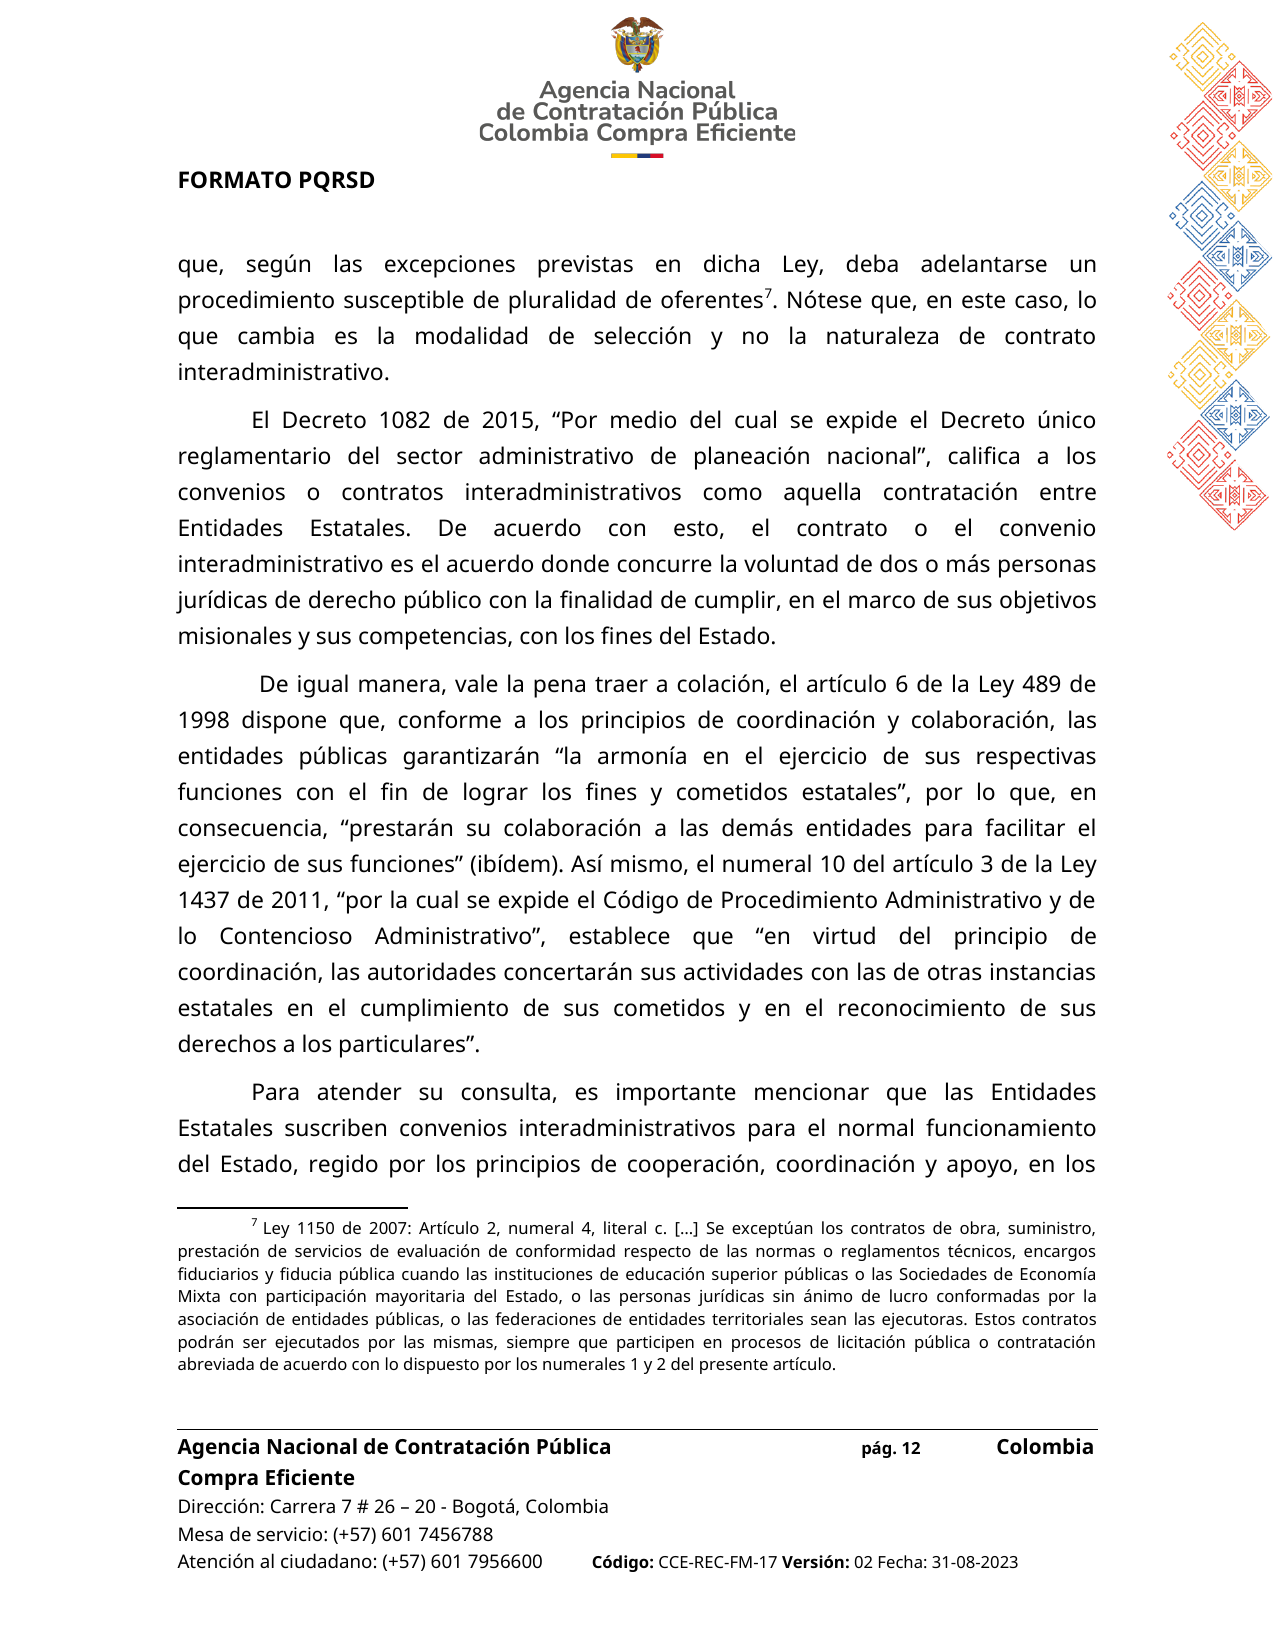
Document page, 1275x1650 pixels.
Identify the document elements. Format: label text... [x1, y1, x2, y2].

text El Decreto 1082 de 2015, “Por medio del cual se expide el Decreto único reglamentario del sector administrativo de planeación nacional”, califica a los convenios o contratos interadministrativos como aquella contratación entre Entidades Estatales. De acuerdo con esto, el contrato o el convenio interadministrativo es el acuerdo donde concurre la voluntad de dos o más personas jurídicas de derecho público con la finalidad de cumplir, en el marco de sus objetivos misionales y sus competencias, con los fines del Estado. [177, 404, 1098, 651]
picture [479, 17, 796, 158]
picture [1165, 22, 1272, 528]
text De igual manera, vale la pena traer a colación, el artículo 6 de la Ley 489 de 1998 dispone que, conforme a los principios de coordinación y colaboración, las entidades públicas garantizarán “la armonía en el ejercicio de sus respectivas funciones con el fin de lograr los fines y cometidos estatales”, por lo que, en consecuencia, “prestarán su colaboración a las demás entidades para facilitar el ejercicio de sus funciones” (ibídem). Así mismo, el numeral 10 del artículo 3 de la Ley 1437 de 2011, “por la cual se expide el Código de Procedimiento Administrativo y de lo Contencioso Administrativo”, establece que “en virtud del principio de coordinación, las autoridades concertarán sus actividades con las de otras instancias estatales en el cumplimiento de sus cometidos y en el reconocimiento de sus derechos a los particulares”. [177, 668, 1098, 1059]
text Ahora bien, para la celebración de los contratos interadministrativos lo usual es que se recurra a las causales de contratación directa conforme lo señalado en el literal C del numeral 4 del artículo 2 de la ley 1150 de 2007, salvo las excepciones allí previstas. La Ley 1150 de 2007 establece que pueden celebrarse directamente, siempre que las obligaciones derivadas del mismo tengan relación directa con el objeto de la entidad ejecutora, señalado en la ley o en sus reglamentos, a menos que, según las excepciones previstas en dicha Ley, deba adelantarse un procedimiento susceptible de pluralidad de oferentes. Nótese que, en este caso, lo que cambia es la modalidad de selección y no la naturaleza de contrato interadministrativo. [177, 248, 1098, 387]
